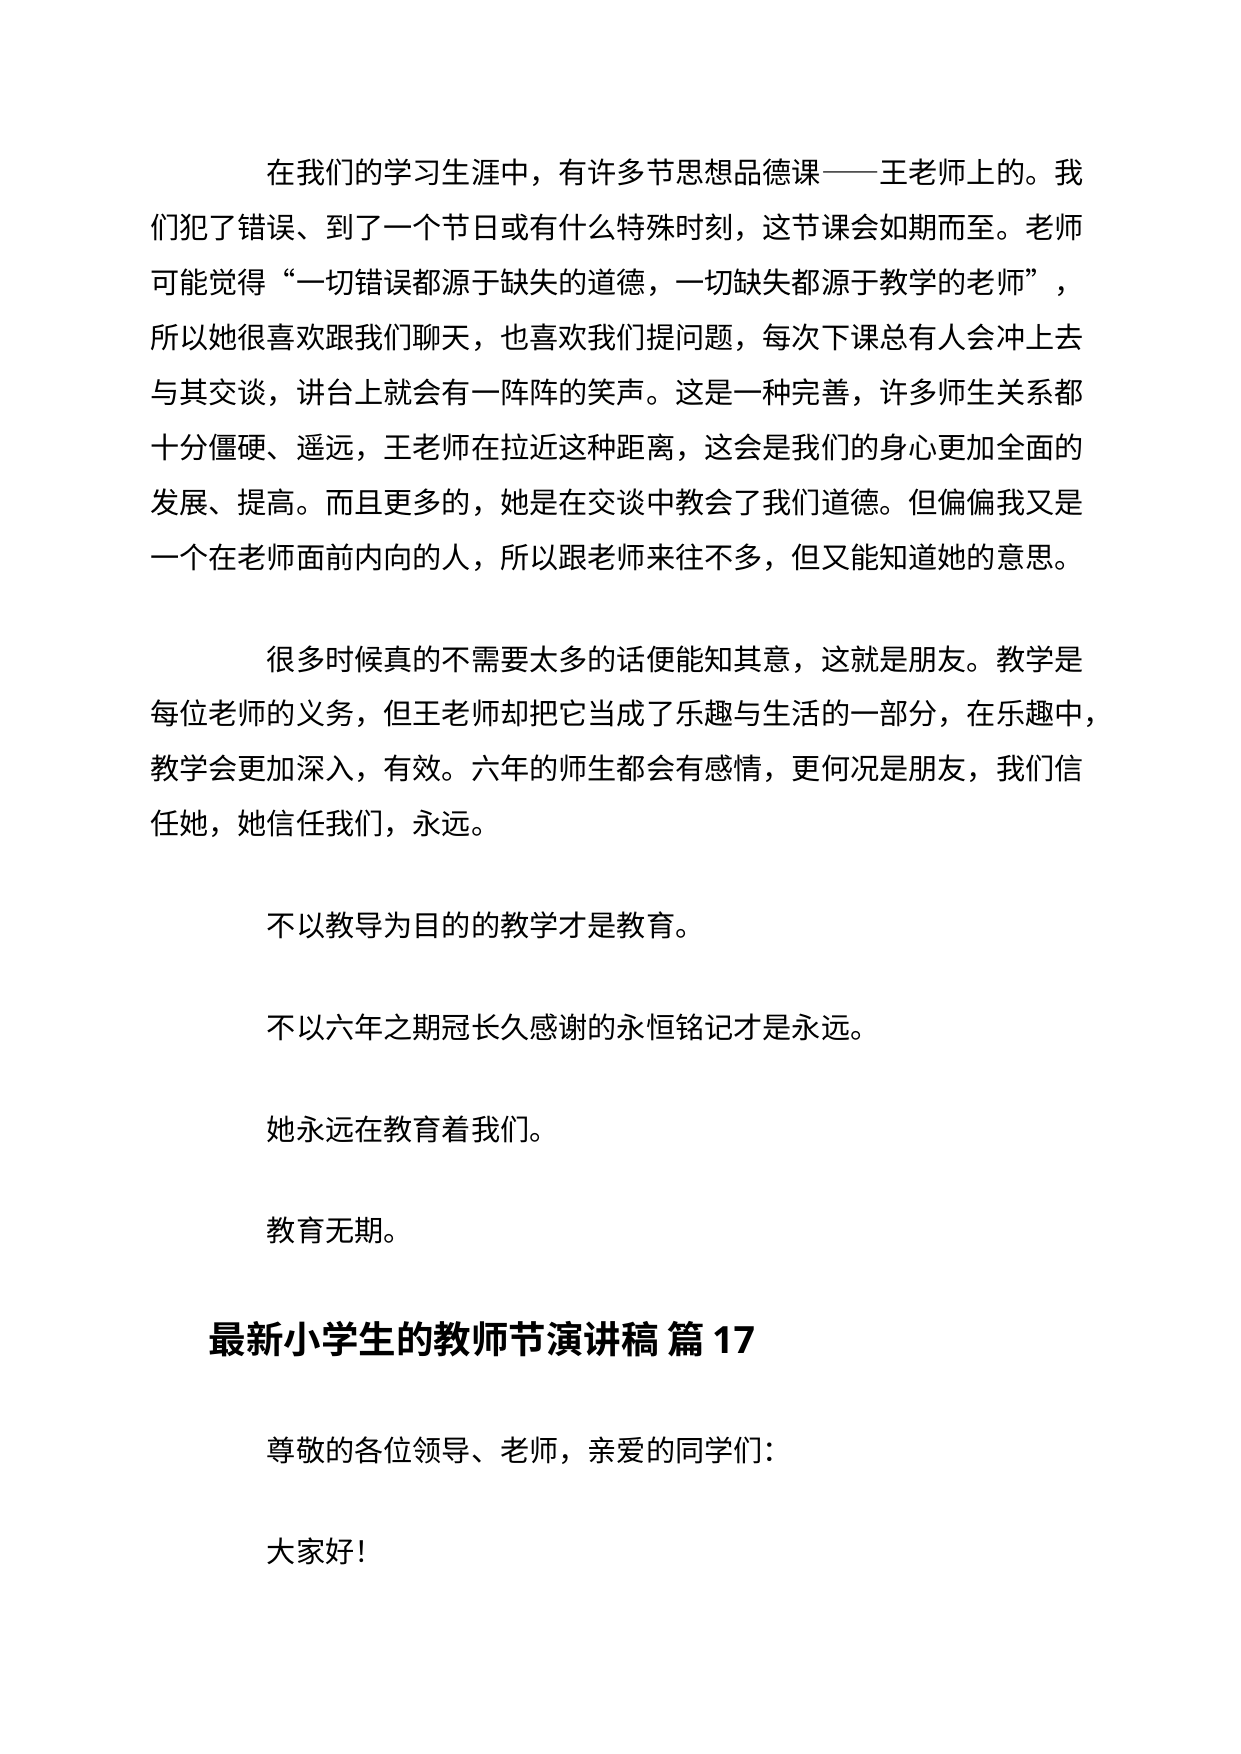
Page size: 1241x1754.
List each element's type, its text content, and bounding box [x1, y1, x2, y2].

text 很多时候真的不需要太多的话便能知其意，这就是朋友。教学是每位老师的义务，但王老师却把它当成了乐趣与生活的一部分，在乐趣中，教学会更加深入，有效。六年的师生都会有感情，更何况是朋友，我们信任她，她信任我们，永远。 [150, 636, 1090, 843]
text 尊敬的各位领导、老师，亲爱的同学们： [150, 1427, 1090, 1469]
text 在我们的学习生涯中，有许多节思想品德课——王老师上的。我们犯了错误、到了一个节日或有什么特殊时刻，这节课会如期而至。老师可能觉得“一切错误都源于缺失的道德，一切缺失都源于教学的老师”，所以她很喜欢跟我们聊天，也喜欢我们提问题，每次下课总有人会冲上去与其交谈，讲台上就会有一阵阵的笑声。这是一种完善，许多师生关系都十分僵硬、遥远，王老师在拉近这种距离，这会是我们的身心更加全面的发展、提高。而且更多的，她是在交谈中教会了我们道德。但偏偏我又是一个在老师面前内向的人，所以跟老师来往不多，但又能知道她的意思。 [150, 150, 1090, 577]
text 最新小学生的教师节演讲稿 篇17 [150, 1309, 1090, 1364]
text 不以教导为目的的教学才是教育。 [150, 902, 1090, 945]
text 教育无期。 [150, 1208, 1090, 1250]
text 不以六年之期冠长久感谢的永恒铭记才是永远。 [150, 1004, 1090, 1047]
text 大家好！ [150, 1529, 1090, 1571]
text 她永远在教育着我们。 [150, 1106, 1090, 1148]
